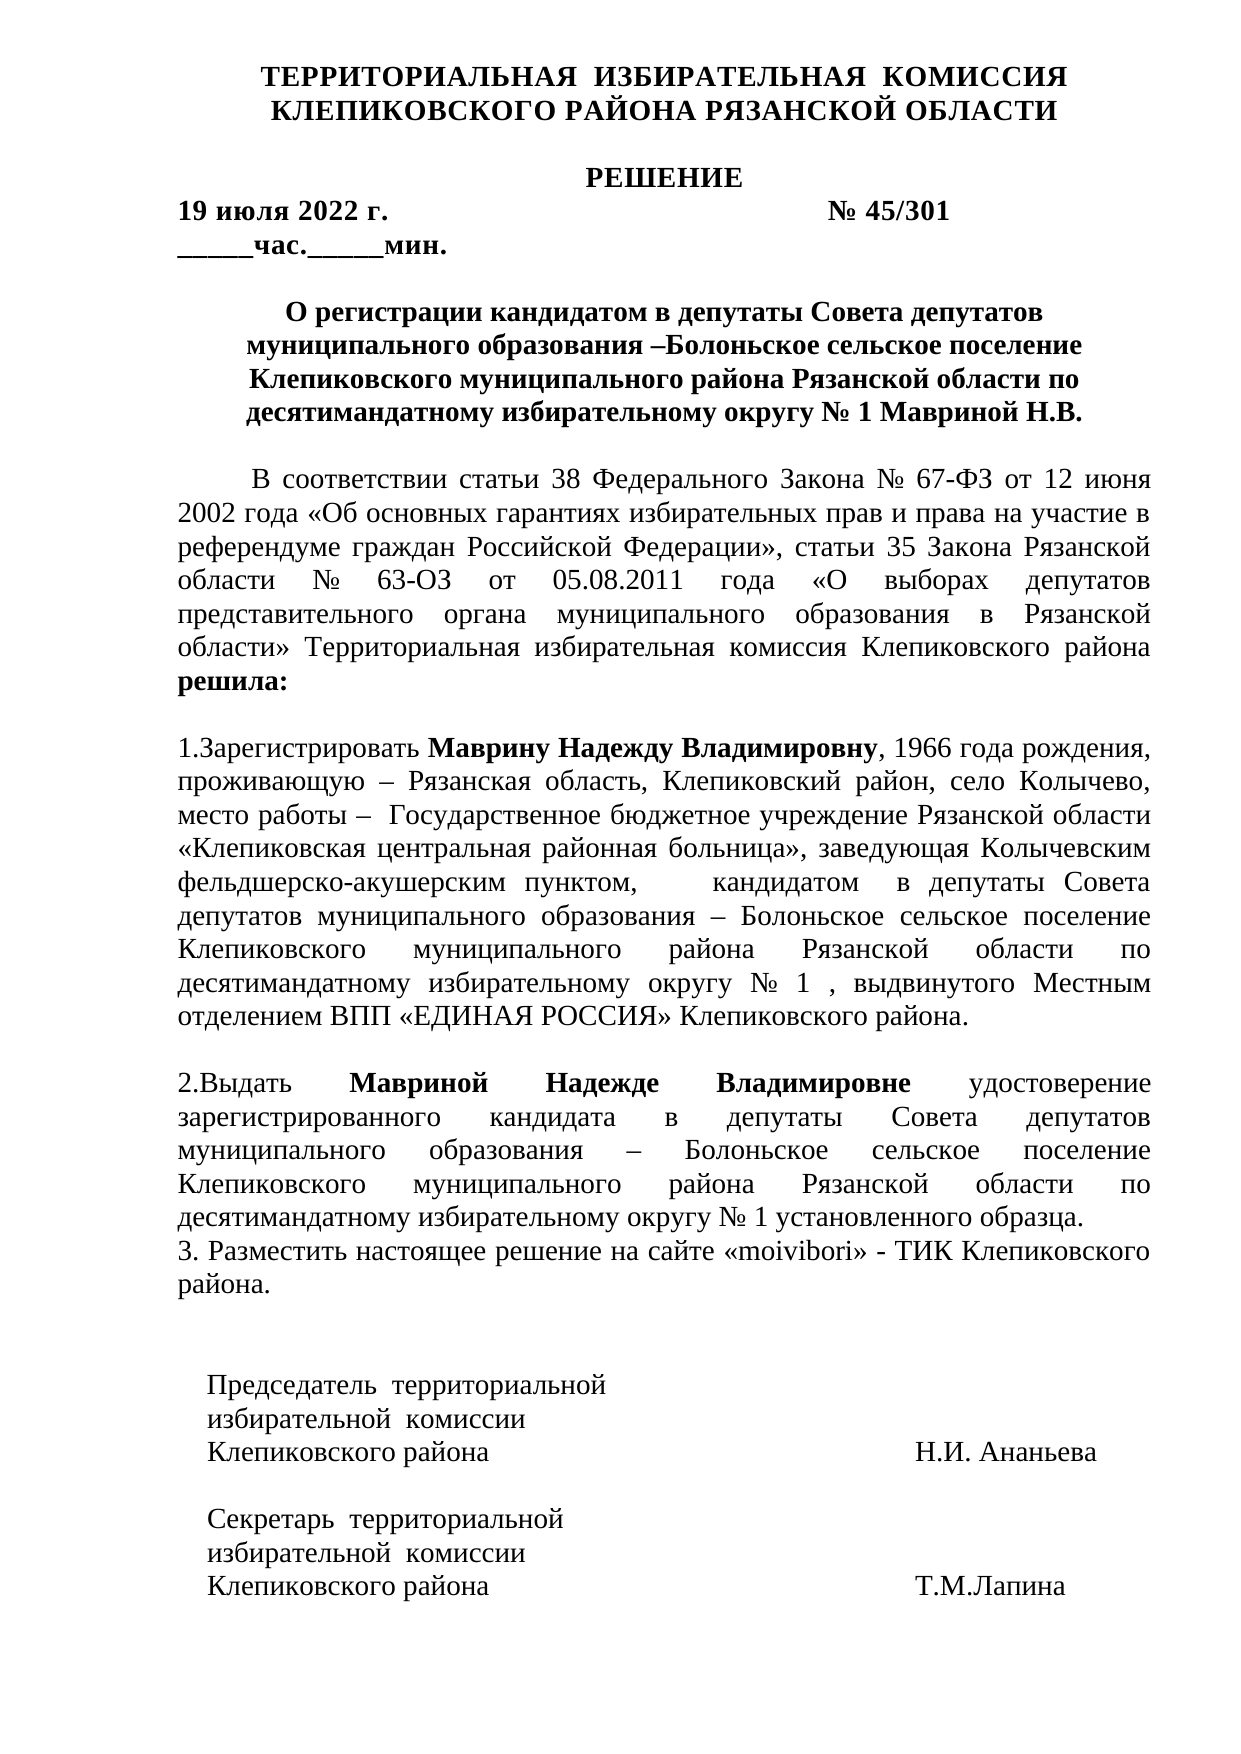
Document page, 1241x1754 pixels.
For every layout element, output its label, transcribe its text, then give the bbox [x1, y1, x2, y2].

text _____час._____мин. [177, 227, 1152, 260]
text 19 июля 2022 г. № 45/301 [177, 193, 1152, 227]
text Председатель территориальной [177, 1367, 1152, 1401]
text Секретарь территориальной [207, 1501, 1152, 1535]
text В соответствии статьи 38 Федерального Закона № 67-ФЗ от 12 июня 2002 года «Об основных гарантиях избирательных прав и права на участие в референдуме граждан Российской Федерации», статьи 35 Закона Рязанской области № 63-ОЗ от 05.08.2011 года «О выборах депутатов представительного органа муниципального образования в Рязанской области» Территориальная избирательная комиссия Клепиковского района решила: [177, 462, 1152, 696]
text КЛЕПИКОВСКОГО РАЙОНА РЯЗАНСКОЙ ОБЛАСТИ [177, 93, 1152, 126]
text избирательной комиссии [207, 1535, 1152, 1568]
text ТЕРРИТОРИАЛЬНАЯ ИЗБИРАТЕЛЬНАЯ КОМИССИЯ [177, 59, 1152, 93]
text 3. Разместить настоящее решение на сайте «moivibori» - ТИК Клепиковского района. [177, 1233, 1152, 1300]
text избирательной комиссии [207, 1401, 1152, 1434]
text Клепиковского района Т.М.Лапина [207, 1568, 1152, 1602]
text 1.Зарегистрировать Маврину Надежду Владимировну, 1966 года рождения, проживающую – Рязанская область, Клепиковский район, село Колычево, место работы – Государственное бюджетное учреждение Рязанской области «Клепиковская центральная районная больница», заведующая Колычевским фельдшерско-акушерским пунктом, кандидатом в депутаты Совета депутатов муниципального образования – Болоньское сельское поселение Клепиковского муниципального района Рязанской области по десятимандатному избирательному округу № 1 , выдвинутого Местным отделением ВПП «ЕДИНАЯ РОССИЯ» Клепиковского района. [177, 730, 1152, 1032]
text РЕШЕНИЕ [177, 160, 1152, 193]
text Клепиковского района Н.И. Ананьева [207, 1434, 1152, 1501]
text О регистрации кандидатом в депутаты Совета депутатов муниципального образования –Болоньское сельское поселение Клепиковского муниципального района Рязанской области по десятимандатному избирательному округу № 1 Мавриной Н.В. [177, 294, 1152, 428]
text 2.Выдать Мавриной Надежде Владимировне удостоверение зарегистрированного кандидата в депутаты Совета депутатов муниципального образования – Болоньское сельское поселение Клепиковского муниципального района Рязанской области по десятимандатному избирательному округу № 1 установленного образца. [177, 1065, 1152, 1233]
